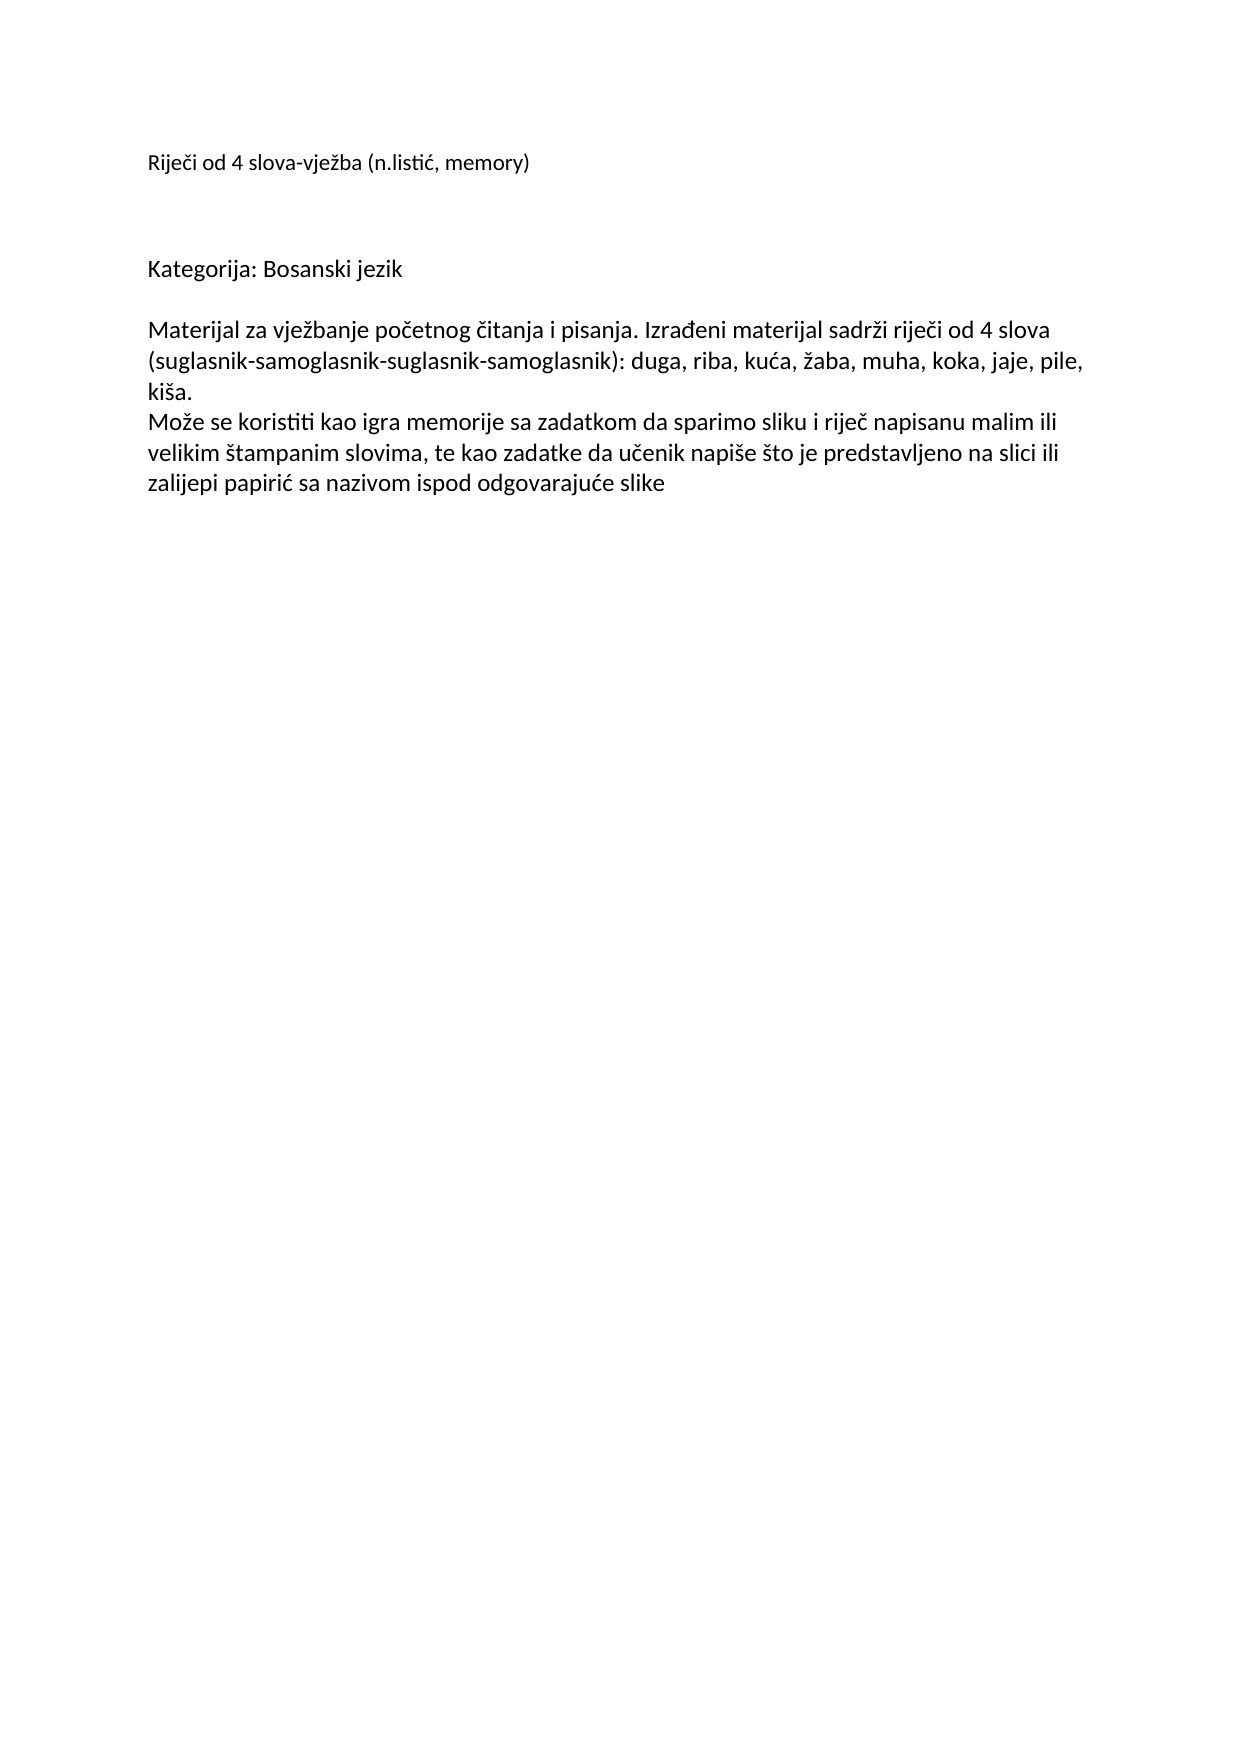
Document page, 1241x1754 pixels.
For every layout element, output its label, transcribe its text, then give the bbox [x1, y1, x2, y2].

text Kategorija: Bosanski jezik [148, 254, 1093, 284]
text Materijal za vježbanje početnog čitanja i pisanja. Izrađeni materijal sadrži riječi od 4 slova (suglasnik-samoglasnik-suglasnik-samoglasnik): duga, riba, kuća, žaba, muha, koka, jaje, pile, kiša. Može se koristiti kao igra memorije sa zadatkom da sparimo sliku i riječ napisanu malim ili velikim štampanim slovima, te kao zadatke da učenik napiše što je predstavljeno na slici ili zalijepi papirić sa nazivom ispod odgovarajuće slike [148, 315, 1093, 498]
text Riječi od 4 slova-vježba (n.listić, memory) [148, 148, 1093, 176]
